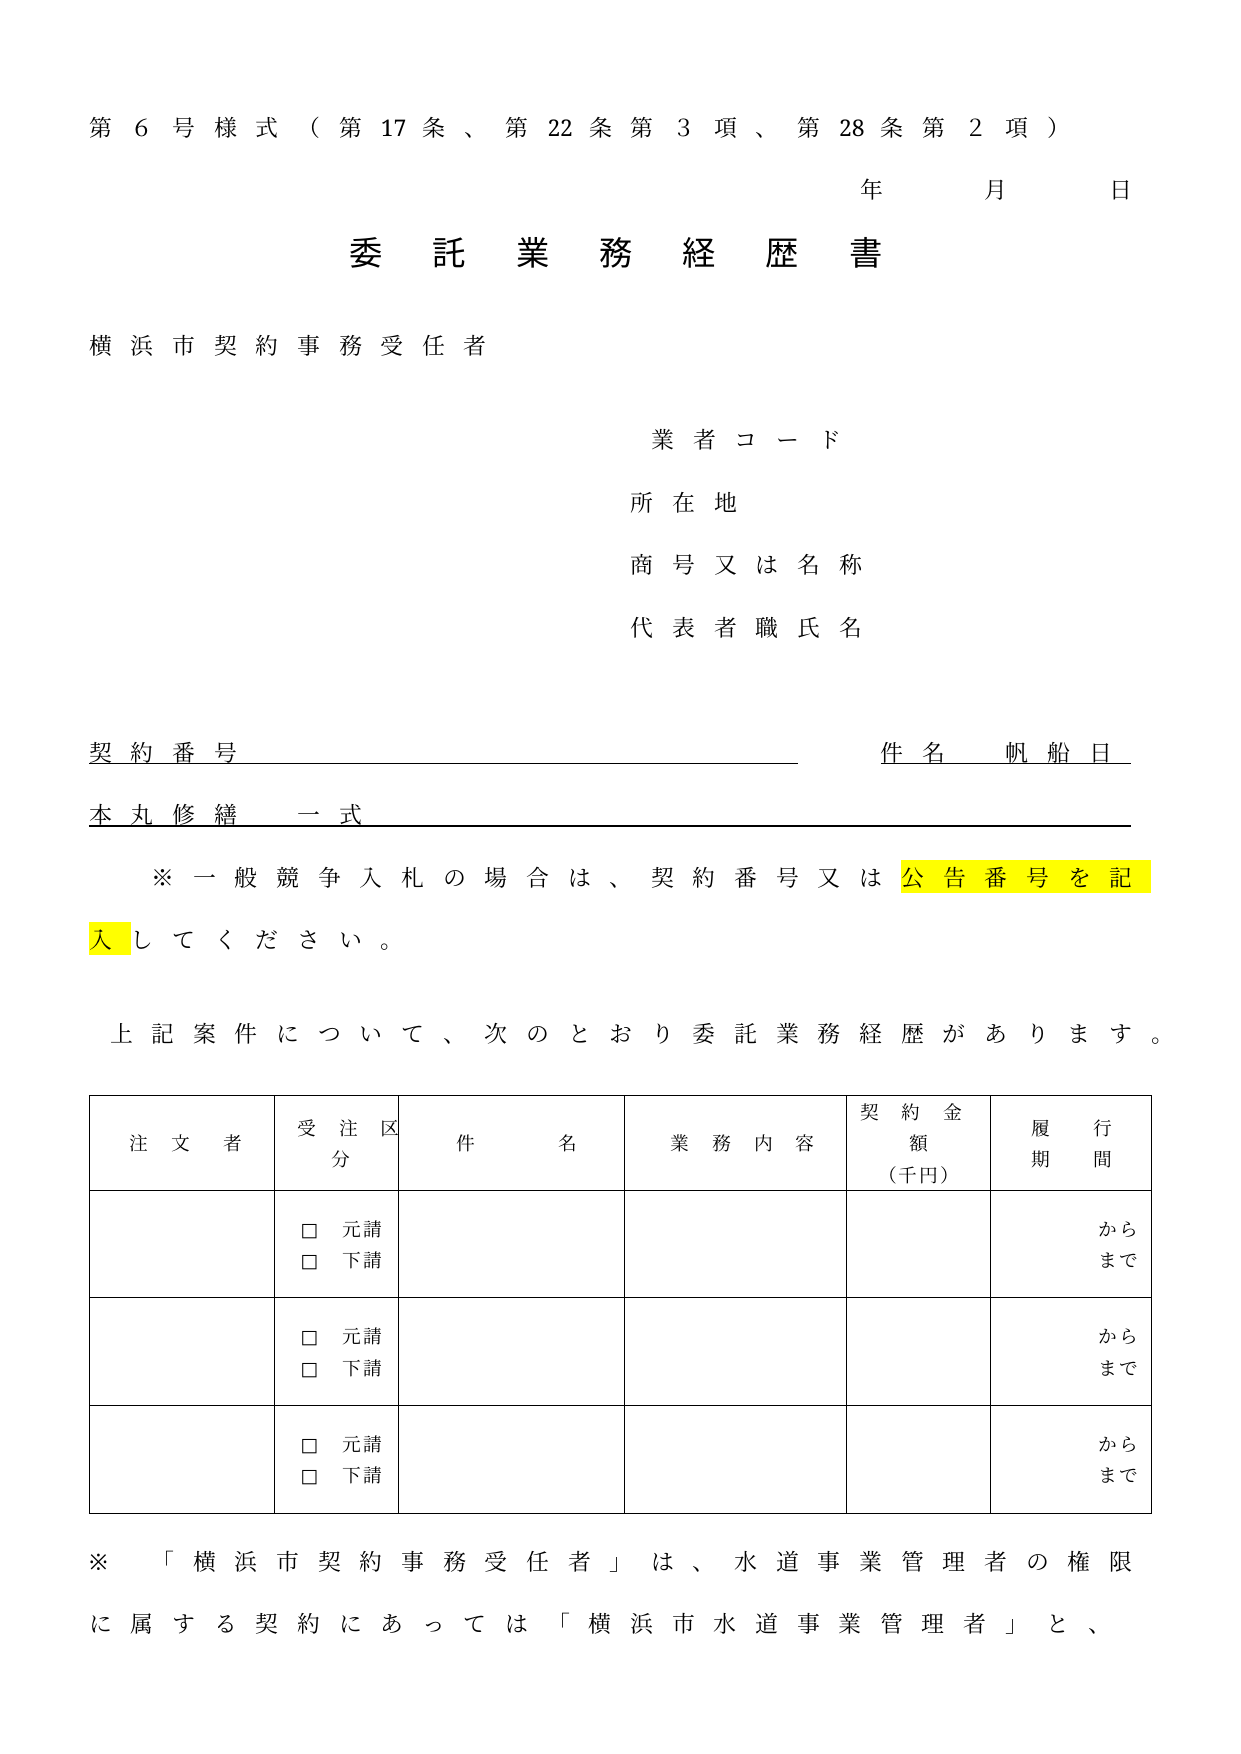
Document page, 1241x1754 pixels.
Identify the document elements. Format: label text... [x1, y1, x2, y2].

table_cell [847, 1298, 990, 1405]
text 横浜市契約事務受任者 [89, 314, 1151, 376]
table_cell [625, 1298, 846, 1405]
table_header 件名 [399, 1096, 624, 1190]
table_header 業 務 内 容 [625, 1096, 846, 1190]
table_cell [399, 1406, 624, 1512]
text 商号又は名称 [89, 532, 1151, 595]
table_cell □ 元請 □ 下請 [275, 1298, 398, 1405]
table_header 受注区分 [275, 1096, 398, 1190]
table_cell 元請 下請 [275, 1191, 398, 1297]
table_cell [90, 1406, 274, 1512]
text 所在地 [89, 470, 1151, 532]
table_cell [399, 1298, 624, 1405]
table_cell □ 元請 □ 下請 [275, 1406, 398, 1512]
table_header 履 行 期 間 [991, 1096, 1151, 1190]
table_cell [90, 1191, 274, 1297]
text 第６号様式（第17条、第22条第３項、第28条第２項） [89, 95, 1151, 157]
text 業者コード [89, 407, 1151, 470]
table_cell [847, 1191, 990, 1297]
text 委 託 業 務 経 歴 書 [89, 220, 1151, 282]
text ※一般競争入札の場合は、契約番号又は公告番号を記入してください。 [89, 845, 1151, 970]
text 代表者職氏名 [89, 595, 1151, 657]
table_header 注文者 [90, 1096, 274, 1190]
table_cell [90, 1298, 274, 1405]
table_cell [625, 1406, 846, 1512]
table_cell から まで [991, 1298, 1151, 1405]
table_cell [847, 1406, 990, 1512]
text 年 月 日 [89, 157, 1151, 220]
table_cell [625, 1191, 846, 1297]
table_cell から まで [991, 1191, 1151, 1297]
table_cell から まで [991, 1406, 1151, 1512]
text 上記案件について、次のとおり委託業務経歴があります。 [89, 1001, 1151, 1064]
table_cell [399, 1191, 624, 1297]
table_header 契約金額 （千円） [847, 1096, 990, 1190]
text 契約番号 件名 帆船日本丸修繕 一式 [89, 720, 1151, 845]
text ※ 「横浜市契約事務受任者」は、水道事業管理者の権限に属する契約にあっては「横浜市水道事業管理者」と、 [89, 1529, 1151, 1654]
